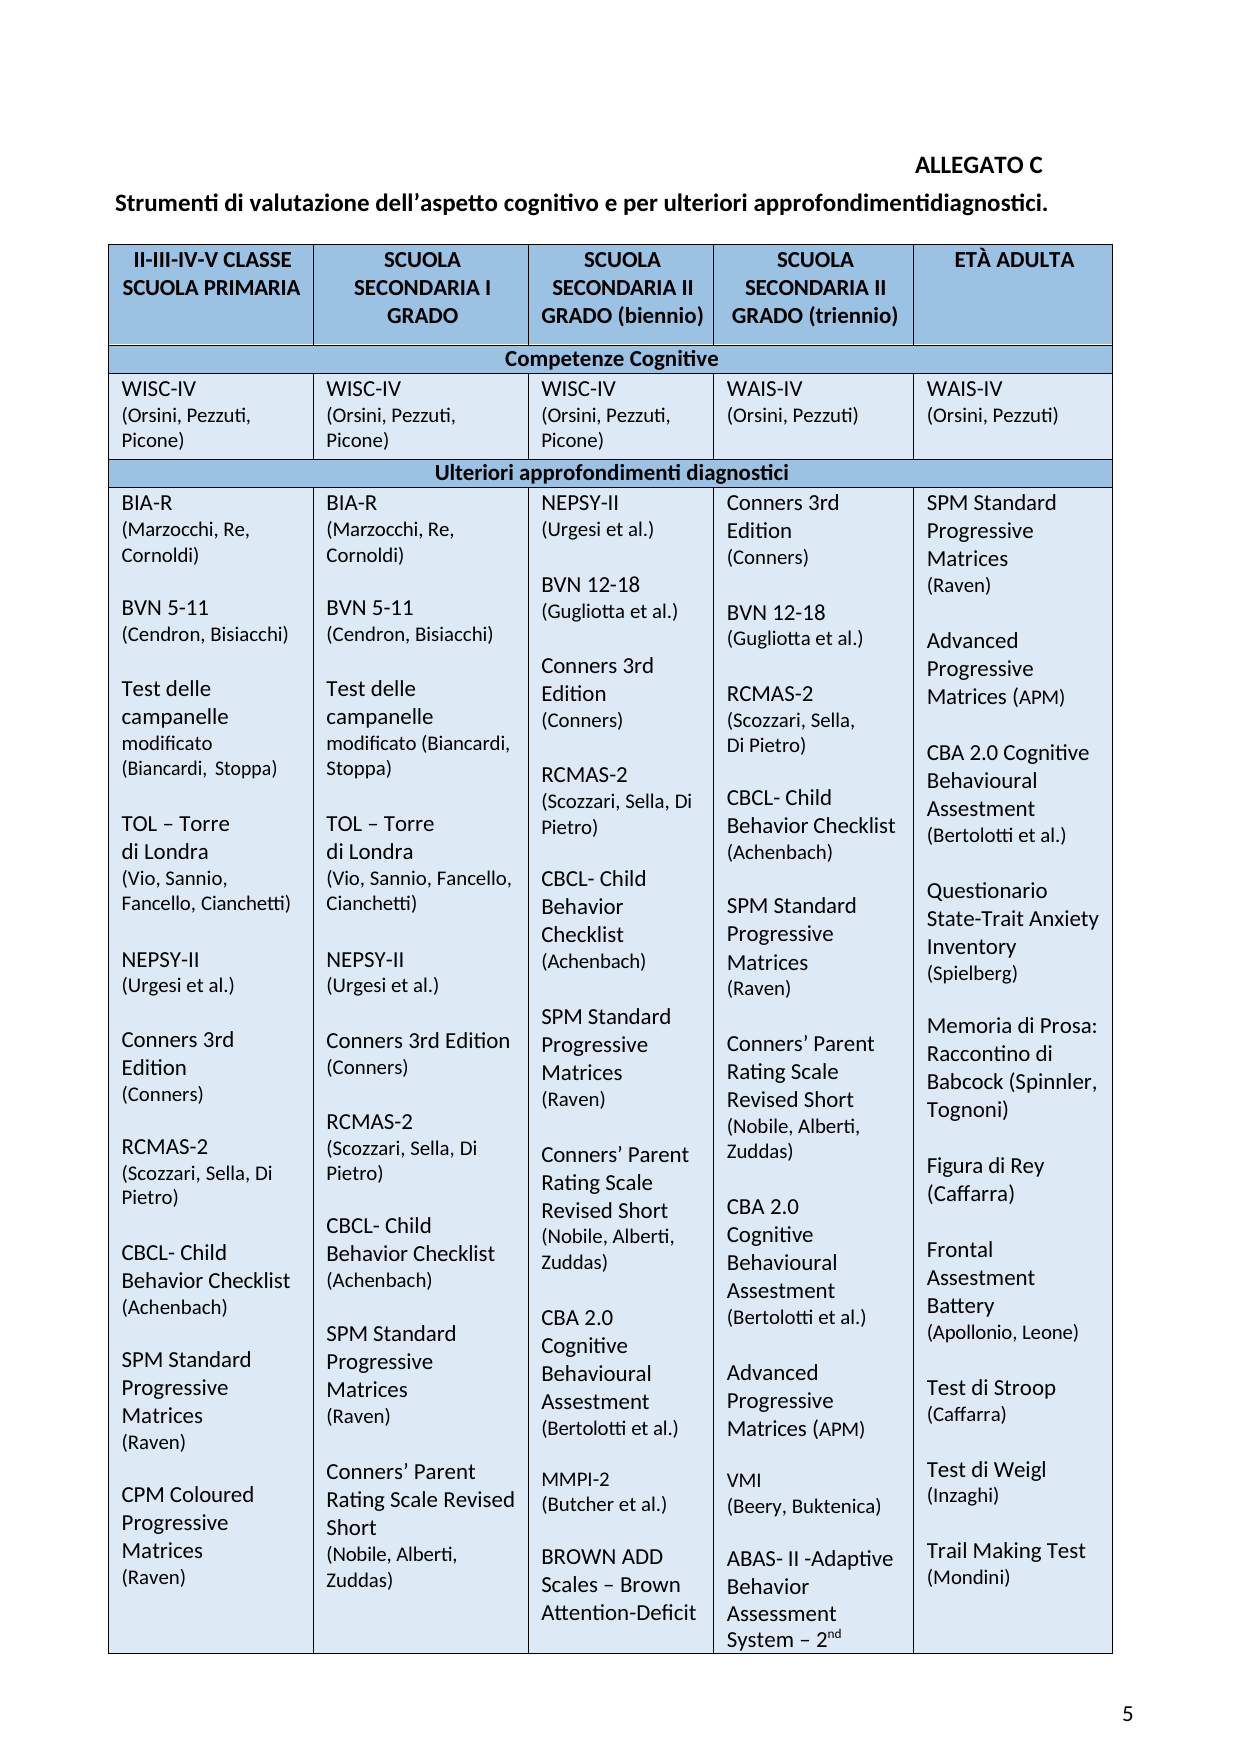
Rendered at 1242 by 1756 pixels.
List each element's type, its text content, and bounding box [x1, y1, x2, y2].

table_cell WISC-IV (Orsini, Pezzuti, Picone) [529, 374, 713, 459]
table_header SCUOLA SECONDARIA I GRADO [314, 245, 528, 344]
table_cell BIA-R (Marzocchi, Re, Cornoldi) BVN 5-11 (Cendron, Bisiacchi) Test delle campanelle modificato (Biancardi, Stoppa) TOL – Torre di Londra (Vio, Sannio, Fancello, Cianchetti) NEPSY-II (Urgesi et al.) Conners 3rd Edition (Conners) RCMAS-2 (Scozzari, Sella, Di Pietro) CBCL- Child Behavior Checklist (Achenbach) SPM Standard Progressive Matrices (Raven) Conners’ Parent Rating Scale Revised Short (Nobile, Alberti, Zuddas) [314, 488, 528, 1653]
table_cell Ulteriori approfondimenti diagnostici [109, 460, 1112, 487]
text ALLEGATO C [83, 149, 1042, 180]
table_header ETÀ ADULTA [914, 245, 1112, 344]
table_cell BIA-R (Marzocchi, Re, Cornoldi) BVN 5-11 (Cendron, Bisiacchi) Test delle campanelle modificato (Biancardi, Stoppa) TOL – Torre di Londra (Vio, Sannio, Fancello, Cianchetti) NEPSY-II (Urgesi et al.) Conners 3rd Edition (Conners) RCMAS-2 (Scozzari, Sella, Di Pietro) CBCL- Child Behavior Checklist (Achenbach) SPM Standard Progressive Matrices (Raven) CPM Coloured Progressive Matrices (Raven) [109, 488, 313, 1653]
table_cell NEPSY-II (Urgesi et al.) BVN 12-18 (Gugliotta et al.) Conners 3rd Edition (Conners) RCMAS-2 (Scozzari, Sella, Di Pietro) CBCL- Child Behavior Checklist (Achenbach) SPM Standard Progressive Matrices (Raven) Conners’ Parent Rating Scale Revised Short (Nobile, Alberti, Zuddas) CBA 2.0 Cognitive Behavioural Assestment (Bertolotti et al.) MMPI-2 (Butcher et al.) BROWN ADD Scales – Brown Attention-Deficit [529, 488, 713, 1653]
text Strumenti di valutazione dell’aspetto cognitivo e per ulteriori approfondimentidiagnostici. [115, 187, 1148, 217]
table_cell WISC-IV (Orsini, Pezzuti, Picone) [109, 374, 313, 459]
table_header II-III-IV-V CLASSE SCUOLA PRIMARIA [109, 245, 313, 344]
table_cell WAIS-IV (Orsini, Pezzuti) [714, 374, 913, 459]
table_cell WAIS-IV (Orsini, Pezzuti) [914, 374, 1112, 459]
table_cell Conners 3rd Edition (Conners) BVN 12-18 (Gugliotta et al.) RCMAS-2 (Scozzari, Sella, Di Pietro) CBCL- Child Behavior Checklist (Achenbach) SPM Standard Progressive Matrices (Raven) Conners’ Parent Rating Scale Revised Short (Nobile, Alberti, Zuddas) CBA 2.0 Cognitive Behavioural Assestment (Bertolotti et al.) Advanced Progressive Matrices (APM) VMI (Beery, Buktenica) ABAS- II -Adaptive Behavior Assessment System – 2nd [714, 488, 913, 1653]
table_header SCUOLA SECONDARIA II GRADO (triennio) [714, 245, 913, 344]
table_cell SPM Standard Progressive Matrices (Raven) Advanced Progressive Matrices (APM) CBA 2.0 Cognitive Behavioural Assestment (Bertolotti et al.) Questionario State-Trait Anxiety Inventory (Spielberg) Memoria di Prosa: Raccontino di Babcock (Spinnler, Tognoni) Figura di Rey (Caffarra) Frontal Assestment Battery (Apollonio, Leone) Test di Stroop (Caffarra) Test di Weigl (Inzaghi) Trail Making Test (Mondini) [914, 488, 1112, 1653]
table_cell Competenze Cognitive [109, 346, 1112, 373]
table_header SCUOLA SECONDARIA II GRADO (biennio) [529, 245, 713, 344]
table_cell WISC-IV (Orsini, Pezzuti, Picone) [314, 374, 528, 459]
